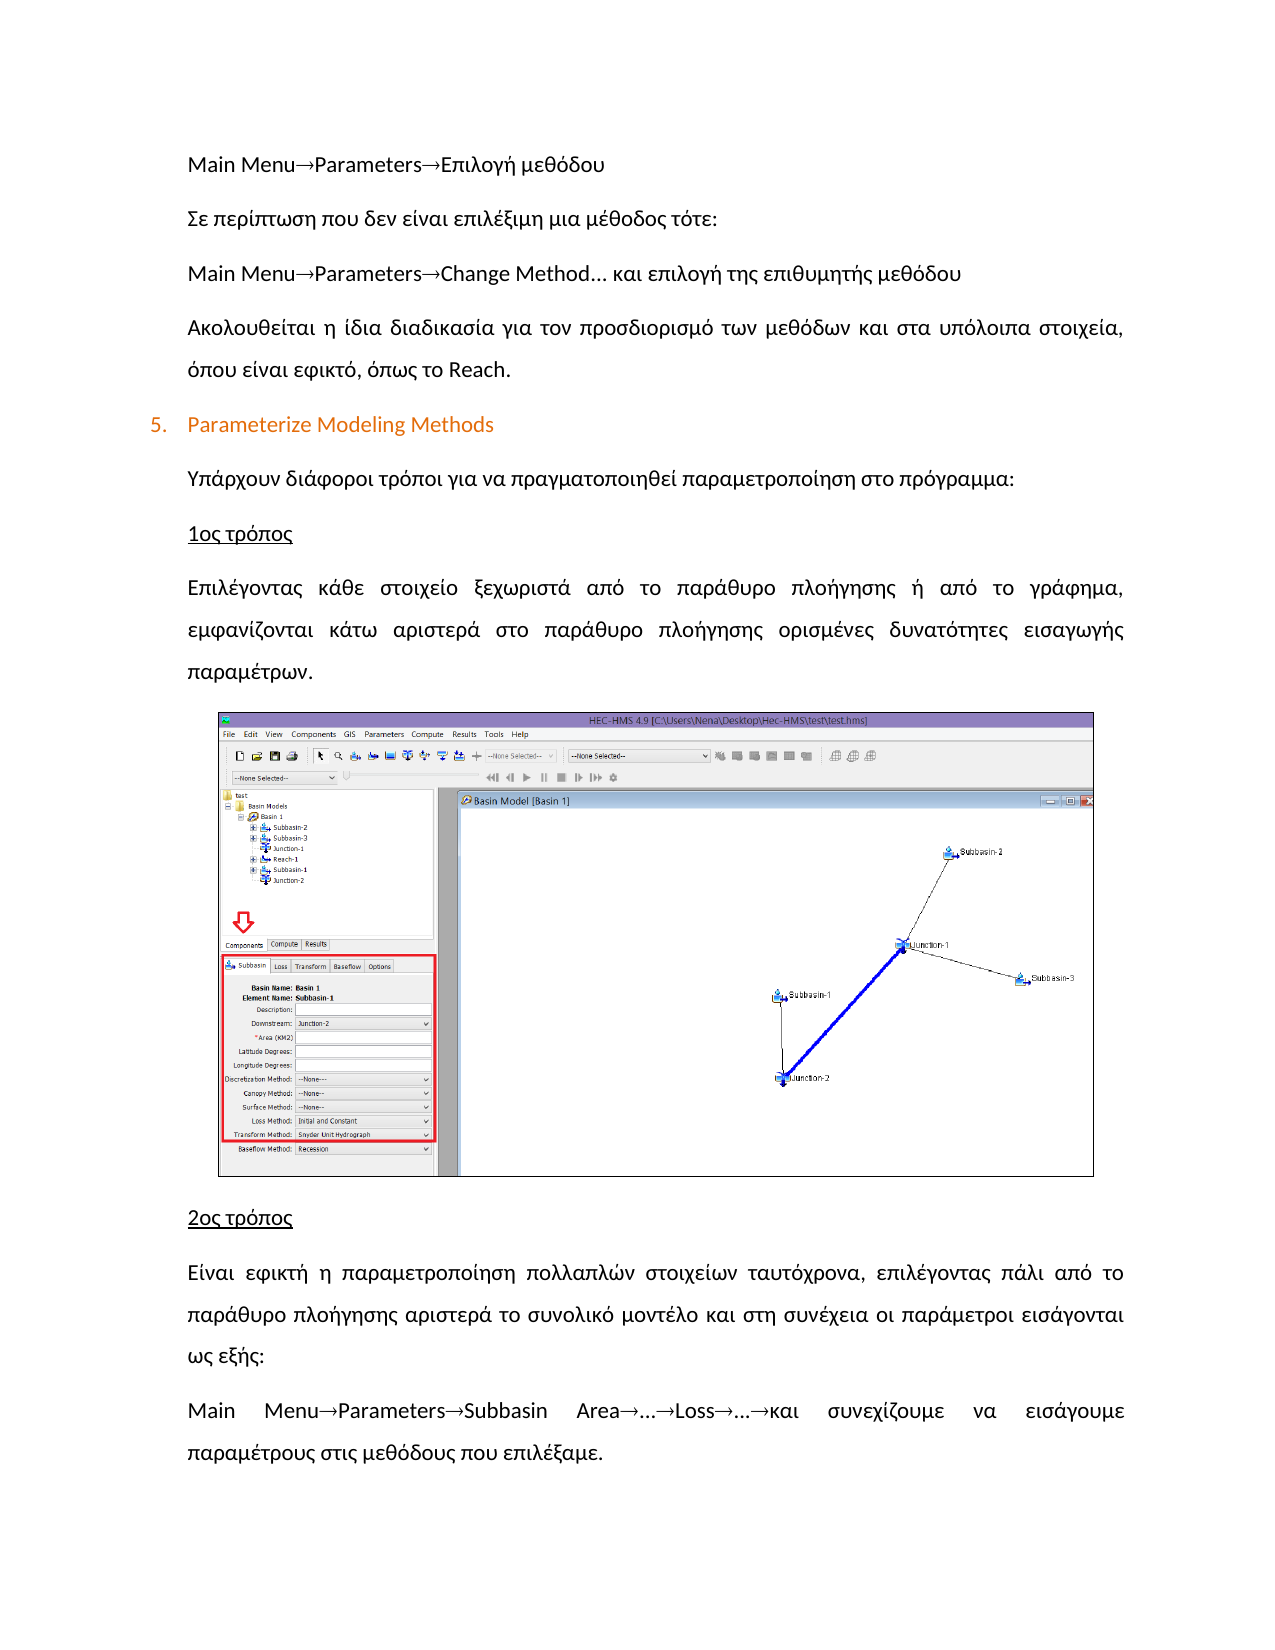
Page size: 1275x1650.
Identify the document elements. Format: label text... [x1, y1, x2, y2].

text Επιλέγοντας κάθε στοιχείο ξεχωριστά από το παράθυρο πλοήγησης ή από το γράφημα, εμφανίζονται κάτω αριστερά στο παράθυρο πλοήγησης ορισμένες δυνατότητες εισαγωγής παραμέτρων. [187, 573, 1125, 685]
text Main MenuParametersChange Method... και επιλογή της επιθυμητής μεθόδου [187, 259, 1125, 287]
text Είναι εφικτή η παραμετροποίηση πολλαπλών στοιχείων ταυτόχρονα, επιλέγοντας πάλι από το παράθυρο πλοήγησης αριστερά το συνολικό μοντέλο και στη συνέχεια οι παράμετροι εισάγονται ως εξής: [187, 1258, 1125, 1370]
text 1ος τρόπος [187, 519, 1125, 547]
text Υπάρχουν διάφοροι τρόποι για να πραγματοποιηθεί παραμετροποίηση στο πρόγραμμα: [187, 464, 1125, 492]
picture [219, 713, 1093, 1176]
text Main MenuParametersΕπιλογή μεθόδου [187, 150, 1125, 178]
text 2ος τρόπος [187, 1203, 1125, 1231]
list Parameterize Modeling Methods [150, 410, 1125, 438]
text Ακολουθείται η ίδια διαδικασία για τον προσδιορισμό των μεθόδων και στα υπόλοιπα στοιχεία, όπου είναι εφικτό, όπως το Reach. [187, 313, 1125, 383]
text Σε περίπτωση που δεν είναι επιλέξιμη μια μέθοδος τότε: [187, 204, 1125, 232]
text Main MenuParametersSubbasin Area...Loss...και συνεχίζουμε να εισάγουμε παραμέτρους στις μεθόδους που επιλέξαμε. [187, 1396, 1125, 1466]
